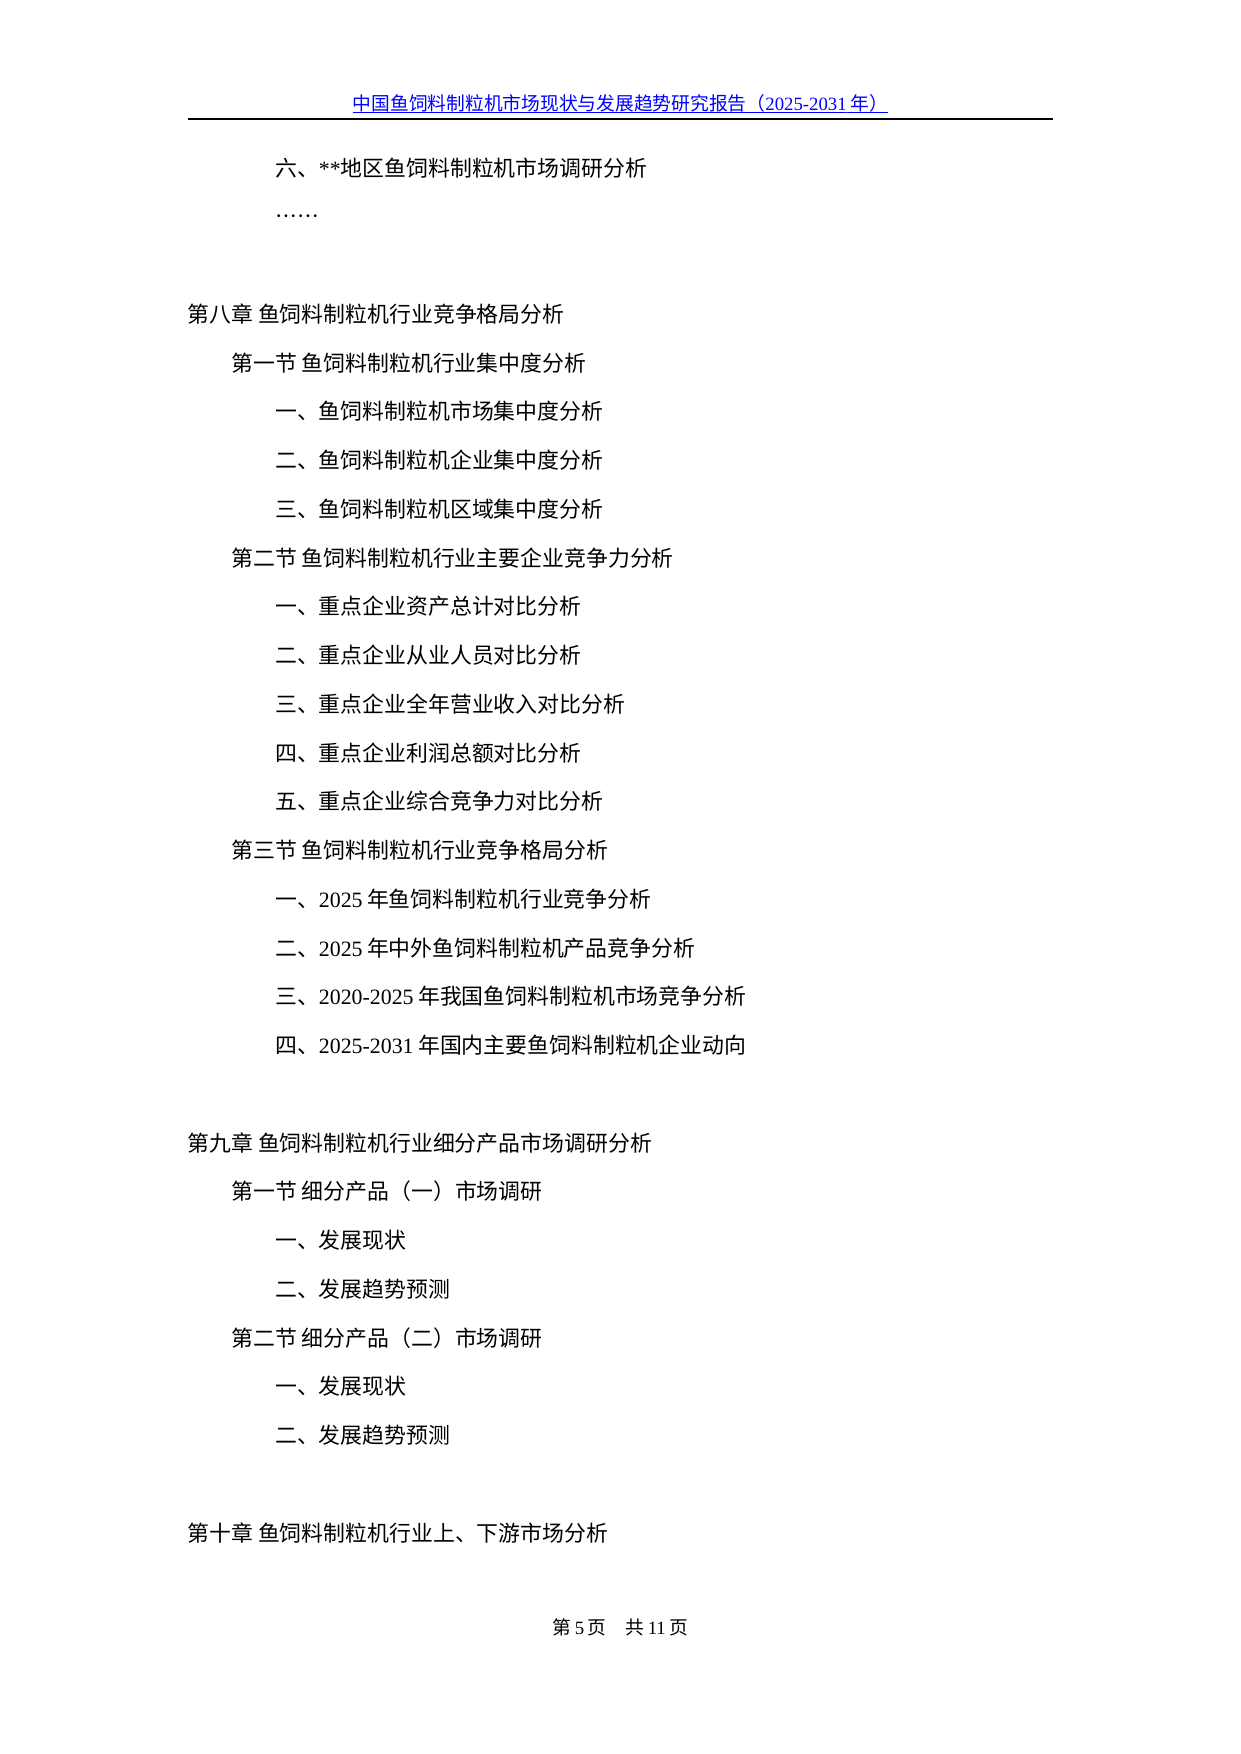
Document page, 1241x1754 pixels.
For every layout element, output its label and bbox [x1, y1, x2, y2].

text [187, 150, 1053, 1548]
